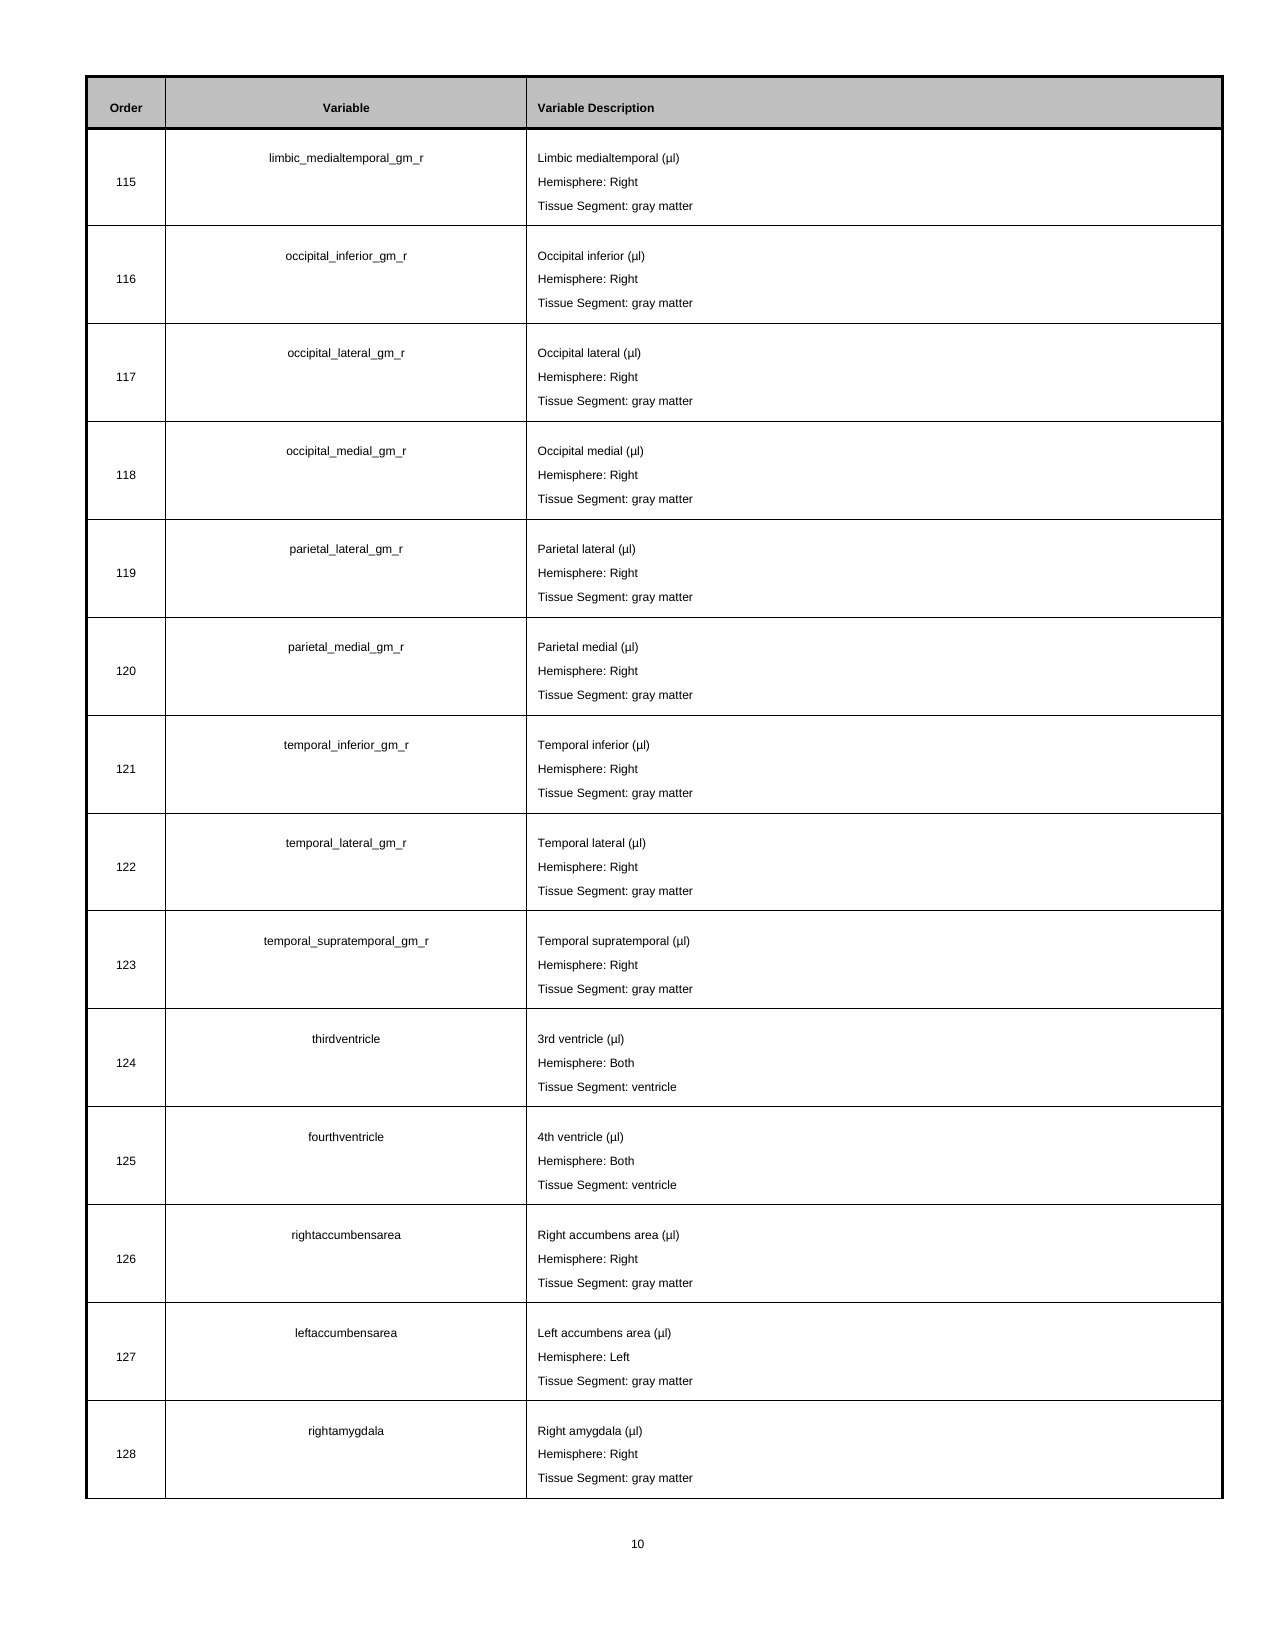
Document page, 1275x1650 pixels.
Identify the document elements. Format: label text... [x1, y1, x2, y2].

table_cell 126 [88, 1205, 165, 1302]
table_cell occipital_medial_gm_r [166, 422, 526, 519]
table_cell rightaccumbensarea [166, 1205, 526, 1302]
table_cell temporal_inferior_gm_r [166, 716, 526, 812]
table_cell Temporal inferior (µl) Hemisphere: Right Tissue Segment: gray matter [527, 716, 1221, 812]
table_cell Occipital lateral (µl) Hemisphere: Right Tissue Segment: gray matter [527, 324, 1221, 421]
table_cell occipital_inferior_gm_r [166, 226, 526, 323]
table_header Variable [166, 78, 526, 127]
table_cell 3rd ventricle (µl) Hemisphere: Both Tissue Segment: ventricle [527, 1009, 1221, 1106]
table_cell 4th ventricle (µl) Hemisphere: Both Tissue Segment: ventricle [527, 1107, 1221, 1204]
table_cell 127 [88, 1303, 165, 1400]
table_cell 119 [88, 520, 165, 617]
table_cell parietal_medial_gm_r [166, 618, 526, 714]
table_cell 121 [88, 716, 165, 812]
table_cell 124 [88, 1009, 165, 1106]
table_cell 125 [88, 1107, 165, 1204]
table_header Variable Description [527, 78, 1221, 127]
table_cell 122 [88, 814, 165, 910]
table_cell 117 [88, 324, 165, 421]
table_cell 116 [88, 226, 165, 323]
table_cell parietal_lateral_gm_r [166, 520, 526, 617]
table_cell Parietal medial (µl) Hemisphere: Right Tissue Segment: gray matter [527, 618, 1221, 714]
table_cell temporal_lateral_gm_r [166, 814, 526, 910]
table_cell 123 [88, 911, 165, 1008]
table_cell Occipital medial (µl) Hemisphere: Right Tissue Segment: gray matter [527, 422, 1221, 519]
table_cell Right accumbens area (µl) Hemisphere: Right Tissue Segment: gray matter [527, 1205, 1221, 1302]
table_header Order [88, 78, 165, 127]
table_cell Parietal lateral (µl) Hemisphere: Right Tissue Segment: gray matter [527, 520, 1221, 617]
table_cell rightamygdala [166, 1401, 526, 1498]
table_cell 120 [88, 618, 165, 714]
table_cell fourthventricle [166, 1107, 526, 1204]
table_cell 128 [88, 1401, 165, 1498]
table_cell Left accumbens area (µl) Hemisphere: Left Tissue Segment: gray matter [527, 1303, 1221, 1400]
table_cell 115 [88, 130, 165, 225]
table_cell Temporal supratemporal (µl) Hemisphere: Right Tissue Segment: gray matter [527, 911, 1221, 1008]
table_cell 118 [88, 422, 165, 519]
table_cell Temporal lateral (µl) Hemisphere: Right Tissue Segment: gray matter [527, 814, 1221, 910]
table_cell occipital_lateral_gm_r [166, 324, 526, 421]
table_cell Limbic medialtemporal (µl) Hemisphere: Right Tissue Segment: gray matter [527, 130, 1221, 225]
table_cell thirdventricle [166, 1009, 526, 1106]
table_cell leftaccumbensarea [166, 1303, 526, 1400]
table_cell limbic_medialtemporal_gm_r [166, 130, 526, 225]
table_cell temporal_supratemporal_gm_r [166, 911, 526, 1008]
table_cell Occipital inferior (µl) Hemisphere: Right Tissue Segment: gray matter [527, 226, 1221, 323]
table_cell Right amygdala (µl) Hemisphere: Right Tissue Segment: gray matter [527, 1401, 1221, 1498]
